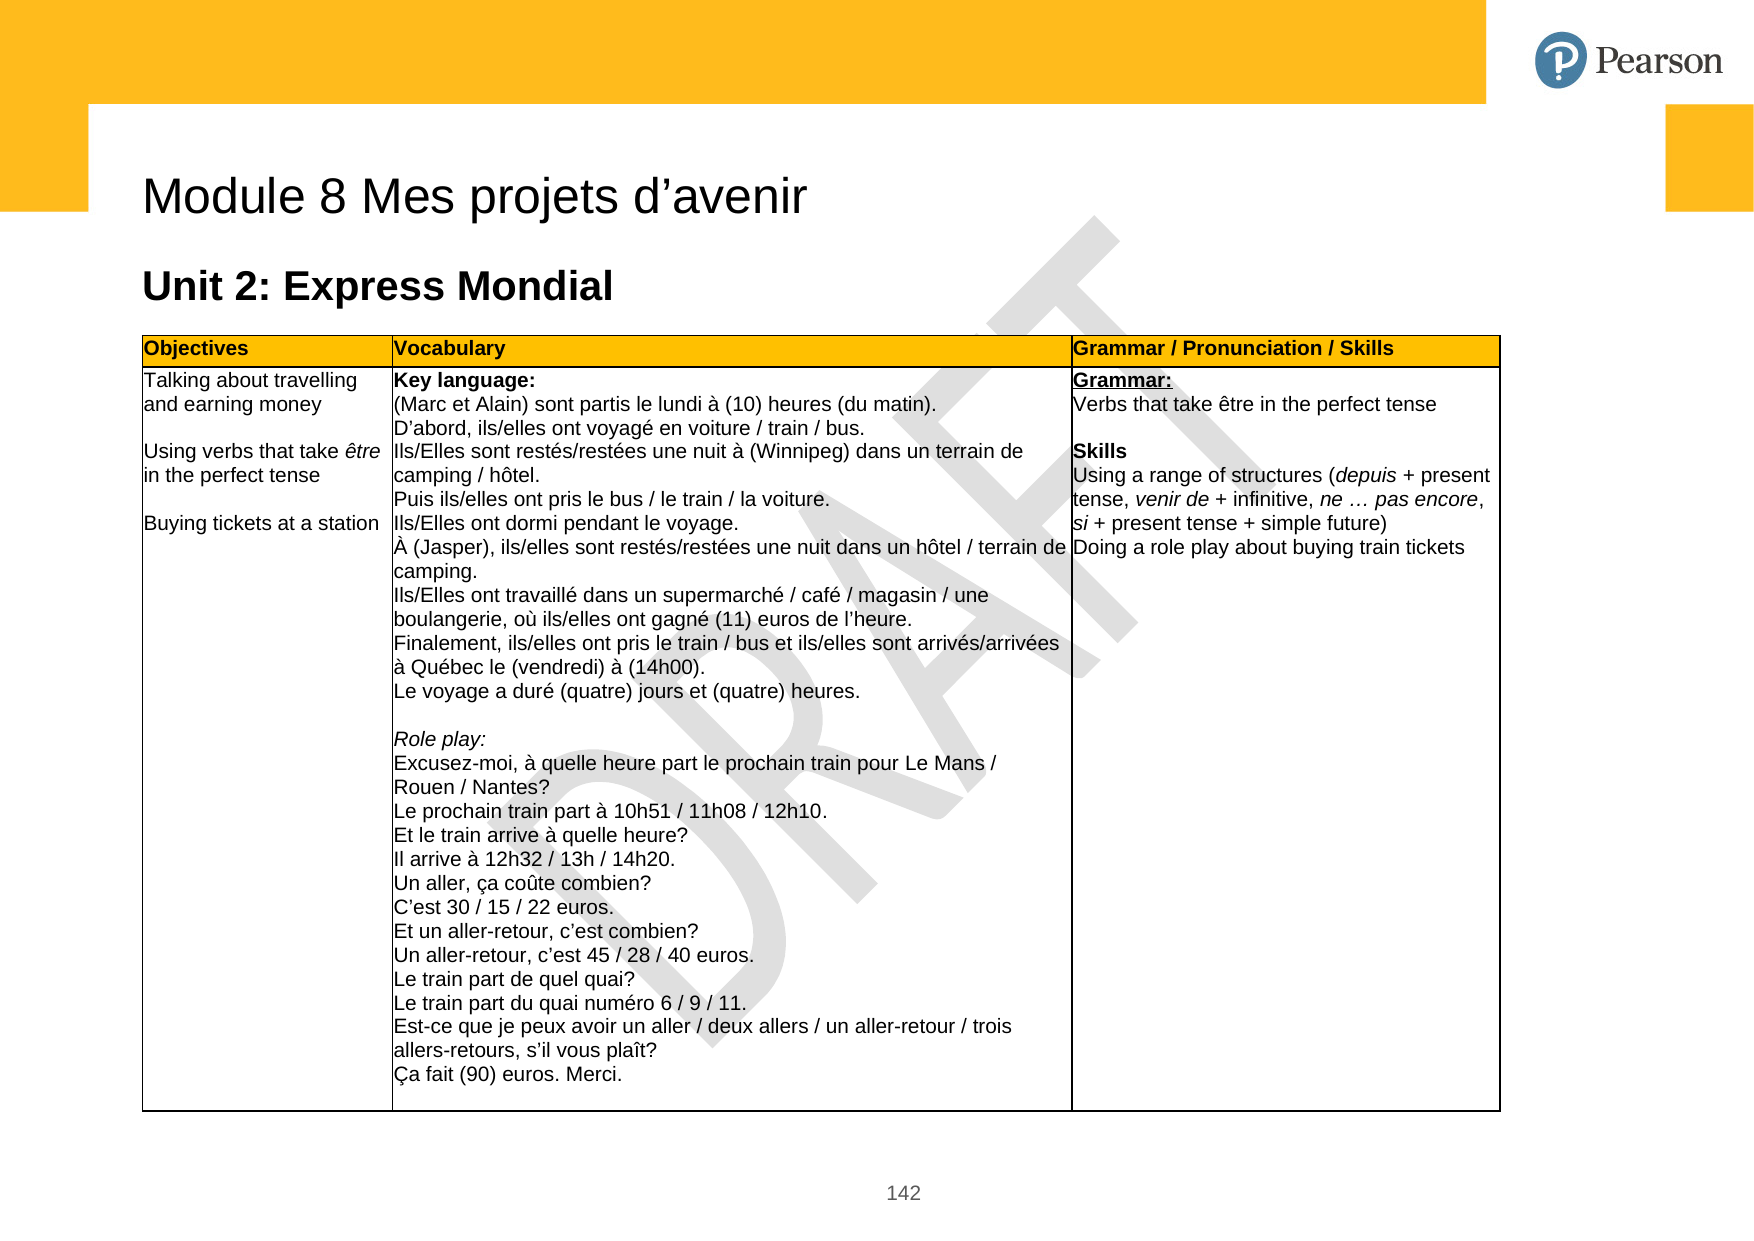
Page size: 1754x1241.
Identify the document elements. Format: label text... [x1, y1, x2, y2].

picture [0, 0, 1754, 217]
table_header Grammar / Pronunciation / Skills [1073, 336, 1499, 366]
table_header Objectives [143, 336, 392, 366]
subtitle Module 8 Mes projets d’avenir [142, 167, 1665, 224]
subtitle Unit 2: Express Mondial [142, 262, 1665, 310]
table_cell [1073, 368, 1499, 1110]
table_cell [393, 368, 1071, 1110]
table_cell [143, 368, 392, 1110]
table_header Vocabulary [393, 336, 1071, 366]
